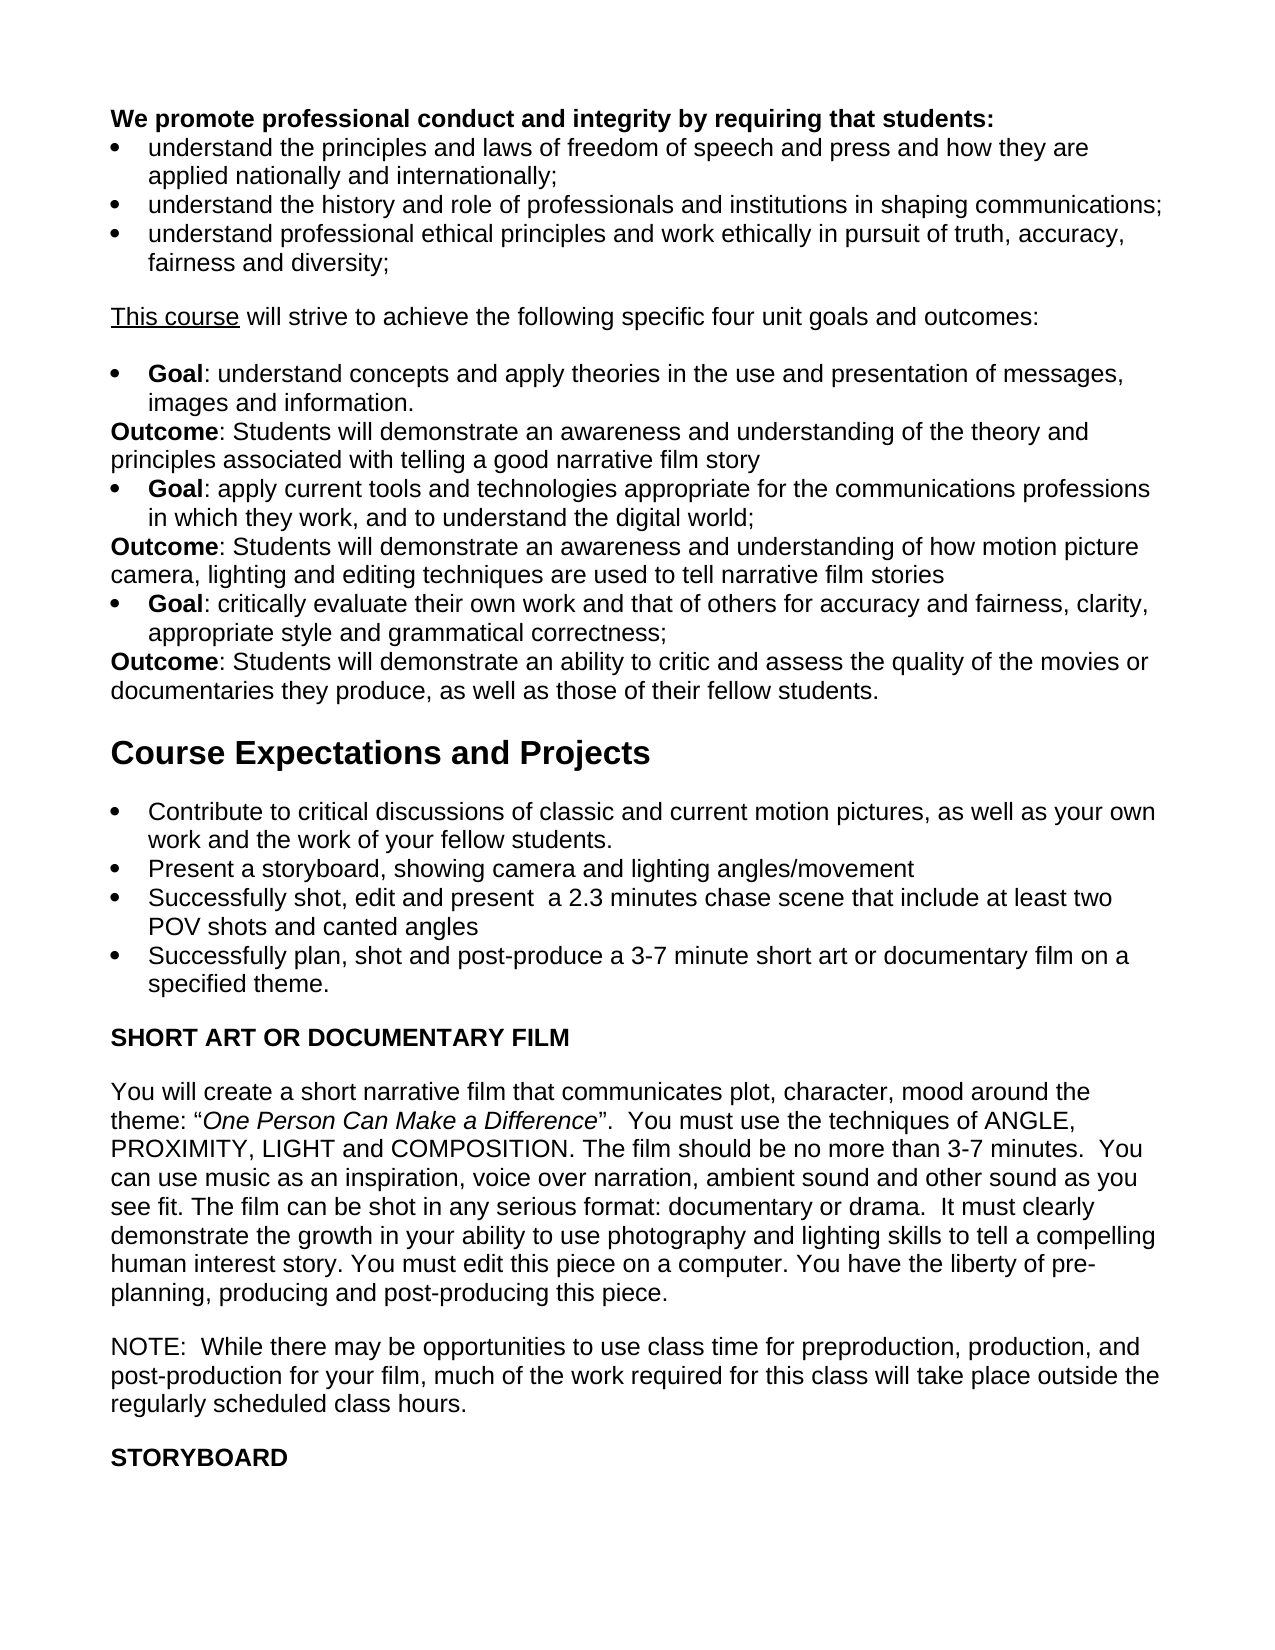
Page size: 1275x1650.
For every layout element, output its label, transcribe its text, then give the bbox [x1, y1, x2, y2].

list Goal: understand concepts and apply theories in the use and presentation of messages, images and information. [110, 359, 1171, 417]
list Goal: apply current tools and technologies appropriate for the communications professions in which they work, and to understand the digital world; [110, 474, 1171, 532]
text Course Expectations and Projects [110, 733, 1171, 772]
text This course will strive to achieve the following specific four unit goals and outcomes: [110, 302, 1171, 330]
text NOTE: While there may be opportunities to use class time for preproduction, production, and post-production for your film, much of the work required for this class will take place outside the regularly scheduled class hours. [110, 1332, 1171, 1418]
list Contribute to critical discussions of classic and current motion pictures, as well as your own work and the work of your fellow students. [110, 797, 1171, 854]
text We promote professional conduct and integrity by requiring that students: [110, 104, 1171, 132]
list understand the principles and laws of freedom of speech and press and how they are applied nationally and internationally; [110, 132, 1171, 190]
text Outcome: Students will demonstrate an ability to critic and assess the quality of the movies or documentaries they produce, as well as those of their fellow students. [110, 647, 1171, 704]
list understand professional ethical principles and work ethically in pursuit of truth, accuracy, fairness and diversity; [110, 219, 1171, 277]
list understand the history and role of professionals and institutions in shaping communications; [110, 190, 1171, 219]
list Successfully plan, shot and post-produce a 3-7 minute short art or documentary film on a specified theme. [110, 941, 1171, 998]
list Successfully shot, edit and present a 2.3 minutes chase scene that include at least two POV shots and canted angles [110, 883, 1171, 941]
text Outcome: Students will demonstrate an awareness and understanding of the theory and principles associated with telling a good narrative film story [110, 417, 1171, 474]
text You will create a short narrative film that communicates plot, character, mood around the theme: “One Person Can Make a Difference”. You must use the techniques of ANGLE, PROXIMITY, LIGHT and COMPOSITION. The film should be no more than 3-7 minutes. You can use music as an inspiration, voice over narration, ambient sound and other sound as you see fit. The film can be shot in any serious format: documentary or drama. It must clearly demonstrate the growth in your ability to use photography and lighting skills to tell a compelling human interest story. You must edit this piece on a computer. You have the liberty of pre-planning, producing and post-producing this piece. [110, 1077, 1171, 1307]
list Present a storyboard, showing camera and lighting angles/movement [110, 854, 1171, 883]
text SHORT ART OR DOCUMENTARY FILM [110, 1023, 1171, 1052]
list Goal: critically evaluate their own work and that of others for accuracy and fairness, clarity, appropriate style and grammatical correctness; [110, 589, 1171, 647]
text STORYBOARD [110, 1443, 1171, 1472]
text Outcome: Students will demonstrate an awareness and understanding of how motion picture camera, lighting and editing techniques are used to tell narrative film stories [110, 532, 1171, 589]
